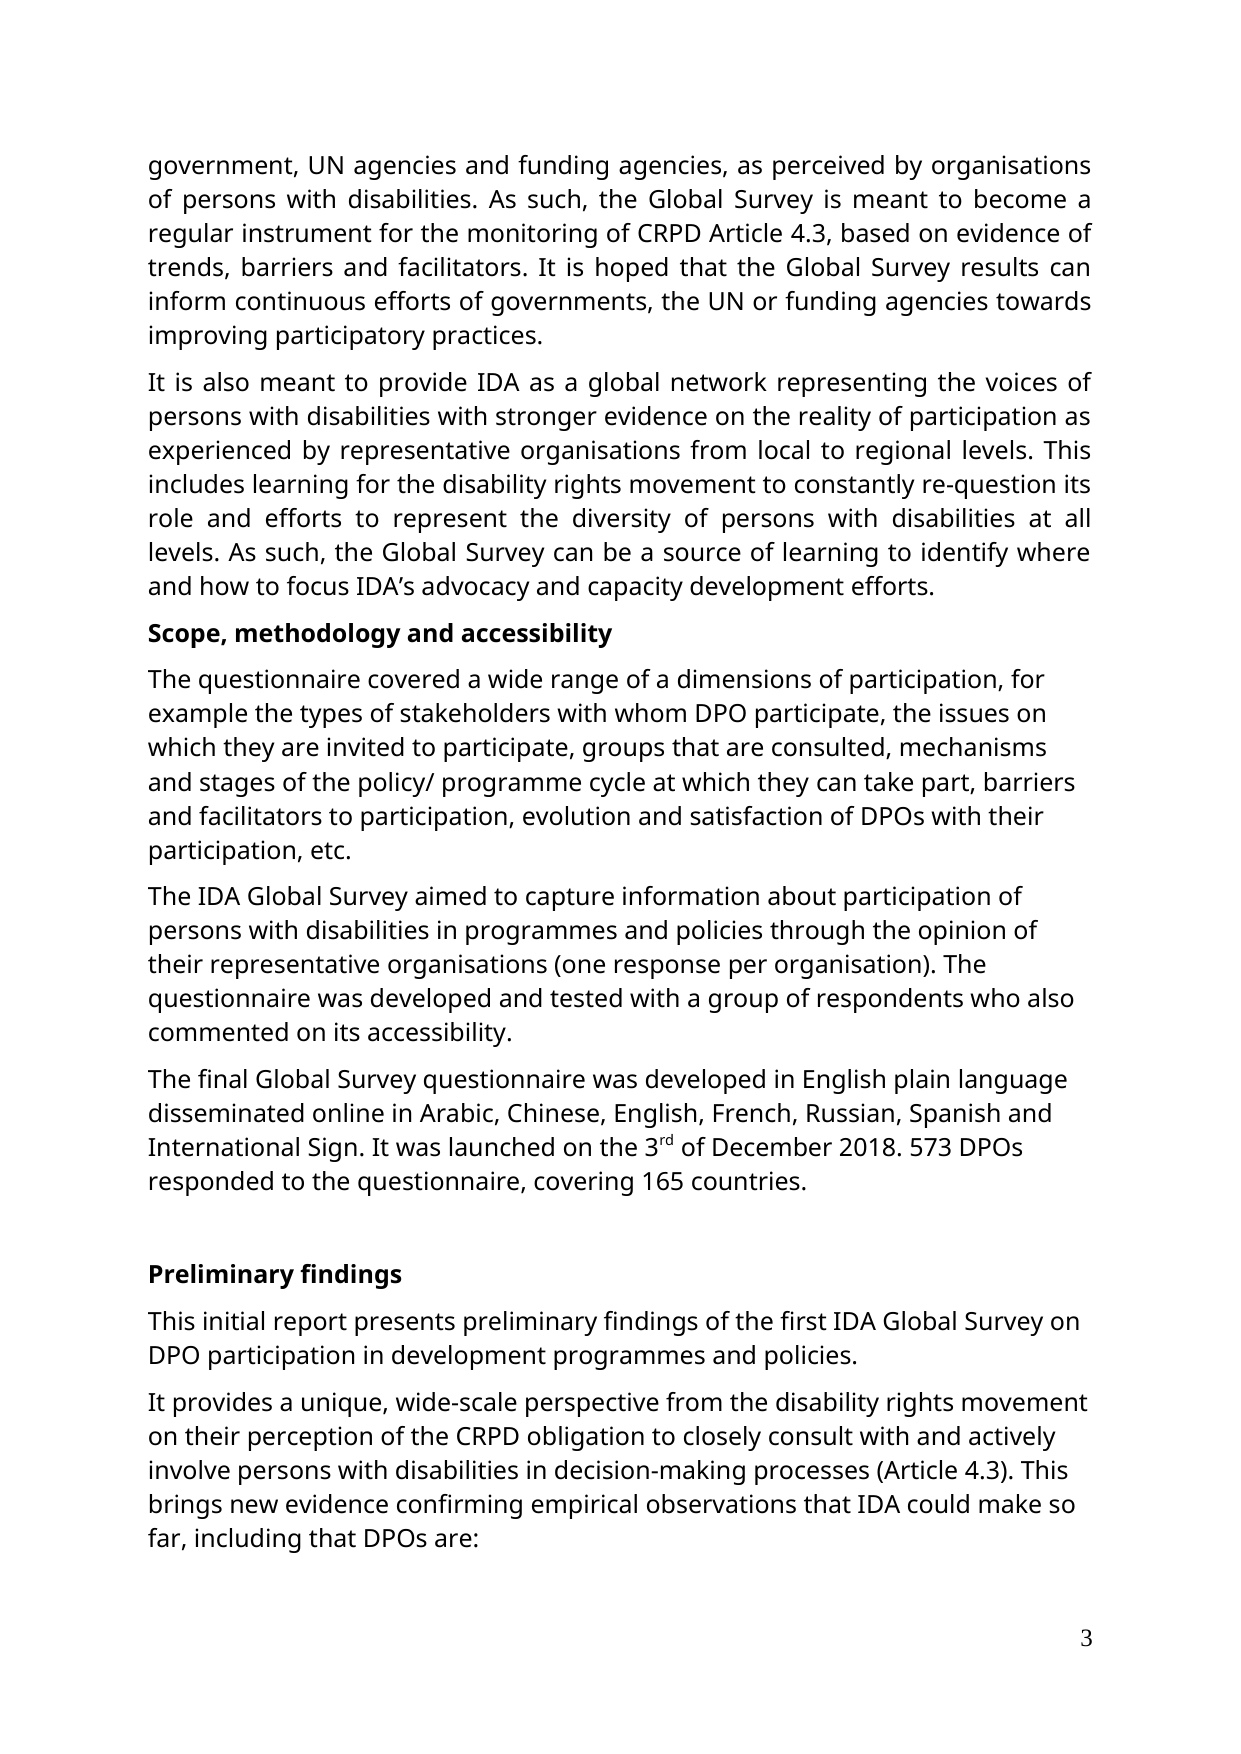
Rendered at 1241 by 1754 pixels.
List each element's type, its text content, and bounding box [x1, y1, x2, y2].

text It provides a unique, wide-scale perspective from the disability rights movement on their perception of the CRPD obligation to closely consult with and actively involve persons with disabilities in decision-making processes (Article 4.3). This brings new evidence confirming empirical observations that IDA could make so far, including that DPOs are: [148, 1384, 1093, 1554]
text It is also meant to provide IDA as a global network representing the voices of persons with disabilities with stronger evidence on the reality of participation as experienced by representative organisations from local to regional levels. This includes learning for the disability rights movement to constantly re-question its role and efforts to represent the diversity of persons with disabilities at all levels. As such, the Global Survey can be a source of learning to identify where and how to focus IDA’s advocacy and capacity development efforts. [148, 364, 1093, 603]
text Scope, methodology and accessibility [148, 615, 1093, 649]
text Preliminary findings [148, 1257, 1093, 1291]
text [148, 148, 1093, 352]
text The IDA Global Survey aimed to capture information about participation of persons with disabilities in programmes and policies through the opinion of their representative organisations (one response per organisation). The questionnaire was developed and tested with a group of respondents who also commented on its accessibility. [148, 879, 1093, 1049]
text The questionnaire covered a wide range of a dimensions of participation, for example the types of stakeholders with whom DPO participate, the issues on which they are invited to participate, groups that are consulted, mechanisms and stages of the policy/ programme cycle at which they can take part, barriers and facilitators to participation, evolution and satisfaction of DPOs with their participation, etc. [148, 662, 1093, 866]
text This initial report presents preliminary findings of the first IDA Global Survey on DPO participation in development programmes and policies. [148, 1303, 1093, 1372]
text The final Global Survey questionnaire was developed in English plain language disseminated online in Arabic, Chinese, English, French, Russian, Spanish and International Sign. It was launched on the 3rd of December 2018. 573 DPOs responded to the questionnaire, covering 165 countries. [148, 1062, 1093, 1198]
